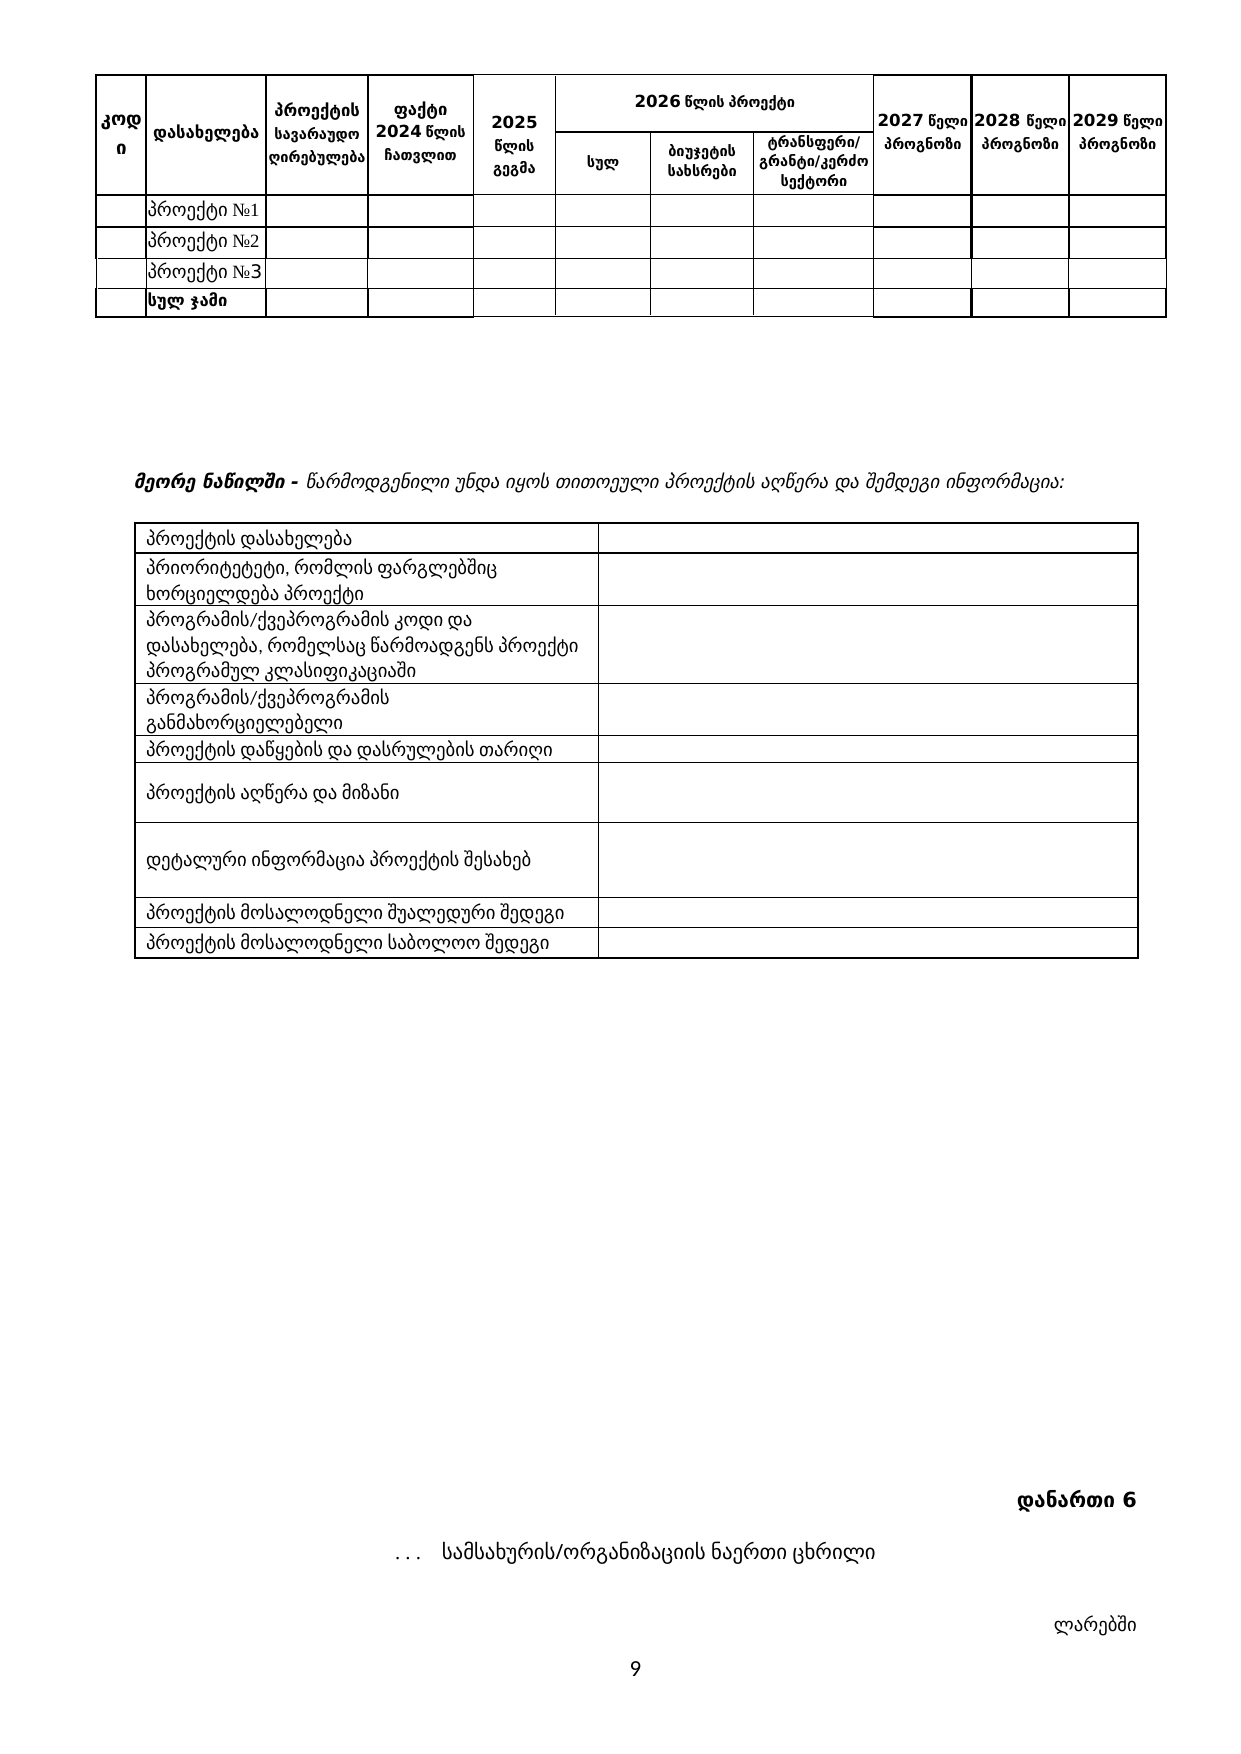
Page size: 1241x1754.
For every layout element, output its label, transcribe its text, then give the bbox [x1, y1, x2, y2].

table_cell [599, 823, 1137, 897]
table_cell [1070, 196, 1165, 226]
table_cell [1069, 259, 1166, 288]
table_cell [556, 259, 650, 288]
table_cell [369, 196, 473, 226]
table_cell პროექტი №1 [147, 196, 265, 226]
table_cell პრიორიტეტეტი, რომლის ფარგლებშიც ხორციელდება პროექტი [136, 554, 598, 605]
table_cell [474, 289, 555, 316]
table_cell ბიუჯეტის სახსრები [651, 133, 753, 194]
table_cell [651, 195, 753, 226]
text ლარებში [133, 1613, 1137, 1635]
table_cell [754, 227, 873, 257]
table_cell [369, 289, 473, 316]
table_cell [754, 289, 873, 316]
table_cell [874, 228, 970, 257]
table_cell [651, 259, 753, 288]
table_cell ტრანსფერი/ გრანტი/კერძო სექტორი [754, 133, 873, 194]
table_cell [874, 259, 971, 288]
table_cell [651, 227, 753, 257]
table_cell [555, 289, 650, 316]
table_cell [599, 763, 1137, 822]
table_header ფაქტი 2024 წლის ჩათვლით [369, 76, 473, 194]
table_cell პროექტის მოსალოდნელი შუალედური შედეგი [136, 898, 598, 927]
table_cell სულ [556, 133, 650, 194]
table_header 2028 წელი პროგნოზი [973, 76, 1068, 194]
table_header დასახელება [147, 76, 265, 194]
table_header 2029 წელი პროგნოზი [1070, 76, 1165, 194]
table_cell პროექტის მოსალოდნელი საბოლოო შედეგი [136, 928, 598, 957]
table_cell [599, 736, 1137, 762]
table_cell [266, 259, 367, 288]
table_cell [474, 227, 555, 257]
table_cell [267, 228, 367, 257]
table_cell [599, 606, 1137, 683]
table_header კოდი [97, 76, 145, 194]
table_header 2025 წლის გეგმა [474, 75, 555, 194]
table_cell [973, 196, 1068, 226]
table_cell [599, 898, 1137, 927]
table_cell [267, 196, 367, 226]
table_header პროექტის სავარაუდო ღირებულება [267, 76, 367, 194]
table_cell [650, 289, 753, 316]
table_cell პროექტი №3 [147, 259, 265, 288]
text მეორე ნაწილში - წარმოდგენილი უნდა იყოს თითოეული პროექტის აღწერა და შემდეგი ინფორმაცია: [133, 471, 1137, 493]
table_cell [599, 554, 1137, 605]
table_cell [556, 195, 650, 226]
table_cell [474, 195, 555, 226]
table_cell [1070, 228, 1165, 257]
table_cell [599, 928, 1137, 957]
table_cell სულ ჯამი [147, 289, 265, 316]
table_cell პროგრამის/ქვეპროგრამის განმახორციელებელი [136, 684, 598, 735]
table_cell [368, 259, 473, 288]
table_cell [97, 289, 145, 316]
text დანართი 6 [133, 1488, 1137, 1513]
table_cell [267, 289, 367, 316]
table_cell [97, 196, 145, 226]
table_cell პროგრამის/ქვეპროგრამის კოდი და დასახელება, რომელსაც წარმოადგენს პროექტი პროგრამულ კლასიფიკაციაში [136, 606, 598, 683]
table_cell [973, 228, 1068, 257]
table_header 2026 წლის პროექტი [556, 75, 873, 131]
table_cell [556, 227, 650, 257]
text . . . სამსახურის/ორგანიზაციის ნაერთი ცხრილი [133, 1537, 1137, 1565]
table_cell [369, 228, 473, 257]
table_cell [754, 195, 873, 226]
table_cell [97, 228, 145, 257]
table_header [599, 524, 1137, 552]
table_cell [874, 196, 970, 226]
table_cell [474, 259, 555, 288]
table_cell პროექტის აღწერა და მიზანი [136, 763, 598, 822]
table_cell [754, 259, 873, 288]
table_cell [874, 289, 970, 316]
table_cell დეტალური ინფორმაცია პროექტის შესახებ [136, 823, 598, 897]
table_header 2027 წელი პროგნოზი [874, 76, 970, 194]
table_cell პროექტის დაწყების და დასრულების თარიღი [136, 736, 598, 762]
table_cell [599, 684, 1137, 735]
table_header პროექტის დასახელება [136, 524, 598, 552]
table_cell პროექტი №2 [147, 228, 265, 257]
table_cell [973, 289, 1068, 316]
table_cell [972, 259, 1068, 288]
table_cell [97, 259, 146, 288]
table_cell [1070, 289, 1165, 316]
